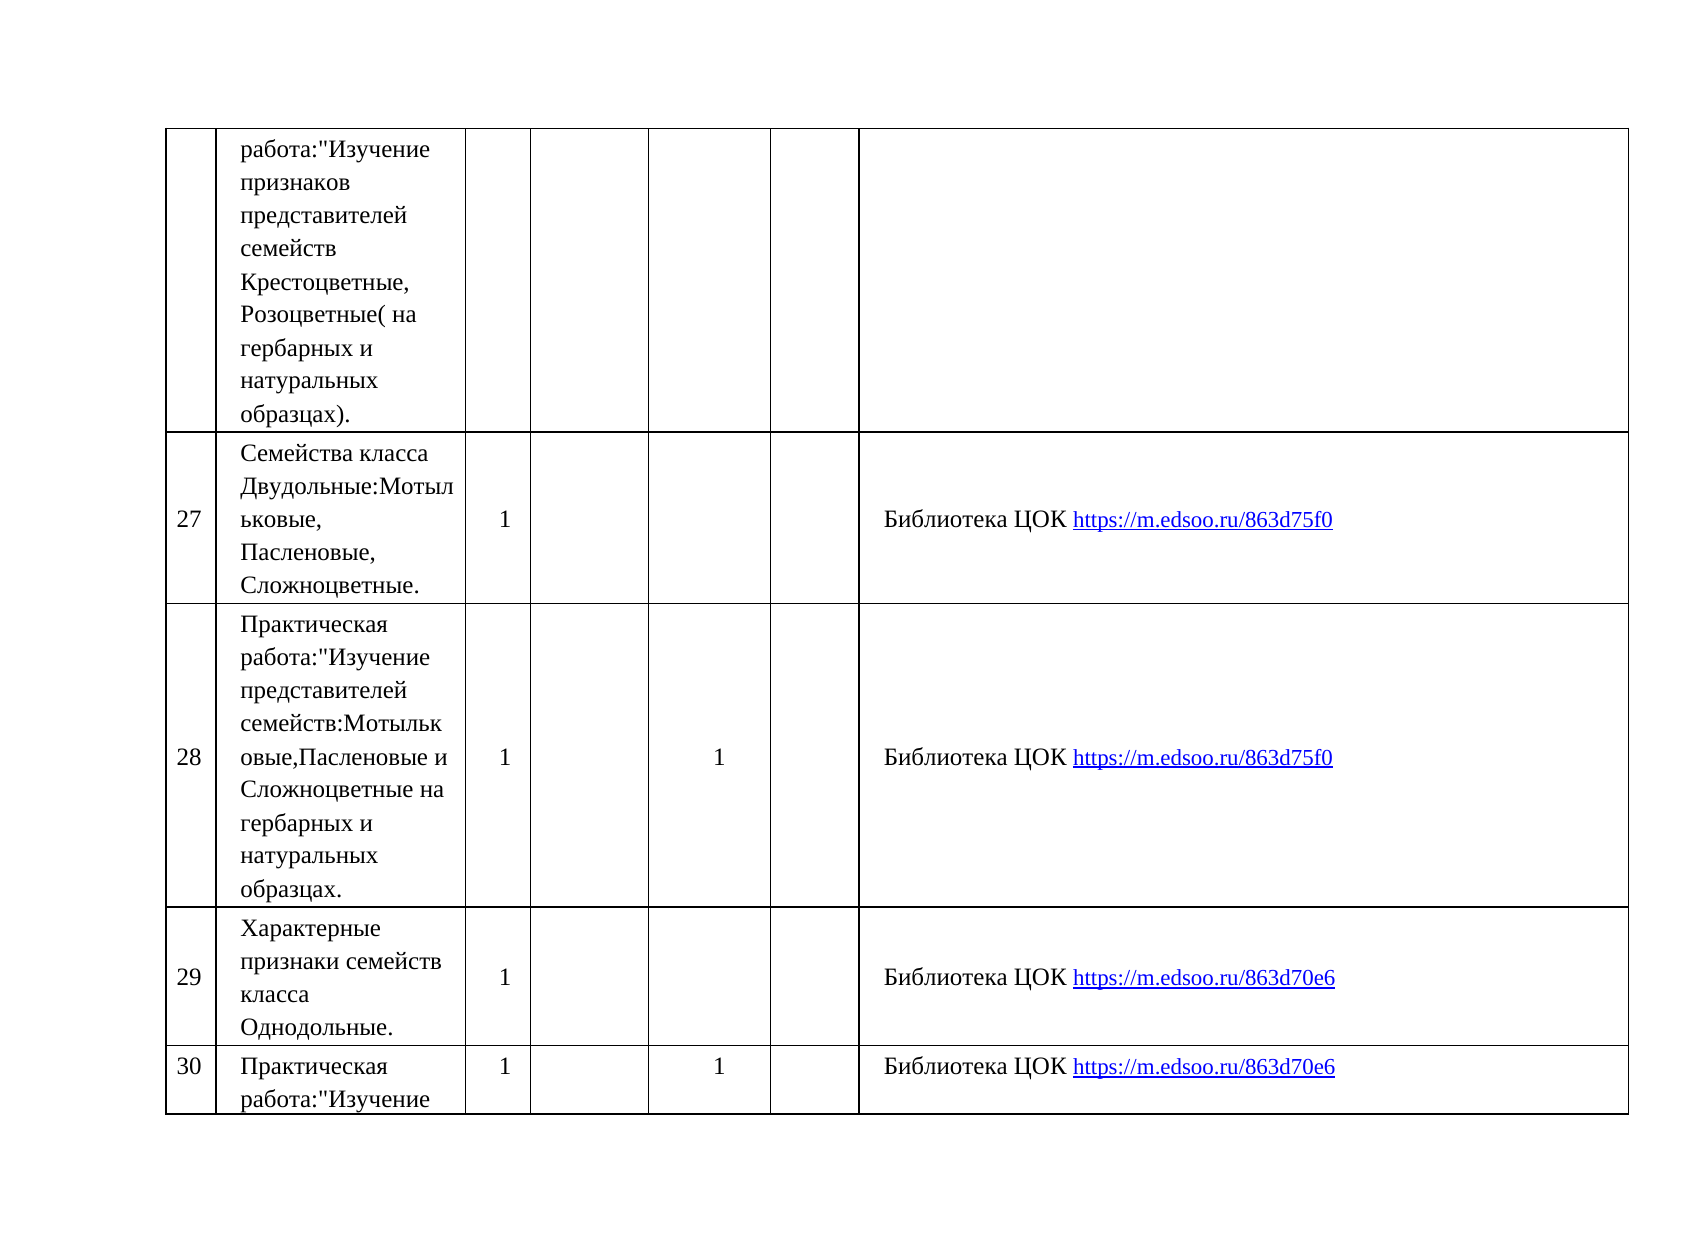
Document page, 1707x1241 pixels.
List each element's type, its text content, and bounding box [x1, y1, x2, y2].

table_cell 26 [167, 129, 215, 431]
table_cell Библиотека ЦОК https://m.edsoo.ru/863d75f0 [860, 604, 1628, 906]
table_cell [531, 1046, 648, 1113]
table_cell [217, 1046, 465, 1113]
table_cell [860, 1046, 1628, 1113]
table_cell [771, 129, 858, 431]
table_cell 1 [466, 908, 530, 1045]
table_cell [649, 433, 770, 603]
table_cell [771, 908, 858, 1045]
table_cell Характерные признаки семейств класса Однодольные. [217, 908, 465, 1045]
table_cell [771, 1046, 858, 1113]
table_cell [531, 433, 648, 603]
table_cell 28 [167, 604, 215, 906]
table_cell 1 [649, 129, 770, 431]
table_cell 1 [466, 129, 530, 431]
table_cell [531, 604, 648, 906]
table_cell 30 [167, 1046, 215, 1113]
table_cell 1 [466, 433, 530, 603]
table_cell Семейства класса Двудольные:Мотыльковые, Пасленовые, Сложноцветные. [217, 433, 465, 603]
table_cell Библиотека ЦОК https://m.edsoo.ru/863d75f0 [860, 433, 1628, 603]
table_cell Практическая работа:"Изучение представителей семейств:Мотыльковые,Пасленовые и Сложноцветные на гербарных и натуральных образцах. [217, 604, 465, 906]
table_cell 1 [649, 604, 770, 906]
table_cell [531, 908, 648, 1045]
table_cell 1 [649, 1046, 770, 1113]
table_cell [771, 604, 858, 906]
table_cell 1 [466, 1046, 530, 1113]
table_cell 1 [466, 604, 530, 906]
table_cell Библиотека ЦОК https://m.edsoo.ru/863d70e6 [860, 908, 1628, 1045]
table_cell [860, 129, 1628, 431]
table_cell 27 [167, 433, 215, 603]
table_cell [217, 129, 465, 431]
table_cell [771, 433, 858, 603]
table_cell [649, 908, 770, 1045]
table_cell 29 [167, 908, 215, 1045]
table_cell [531, 129, 648, 431]
